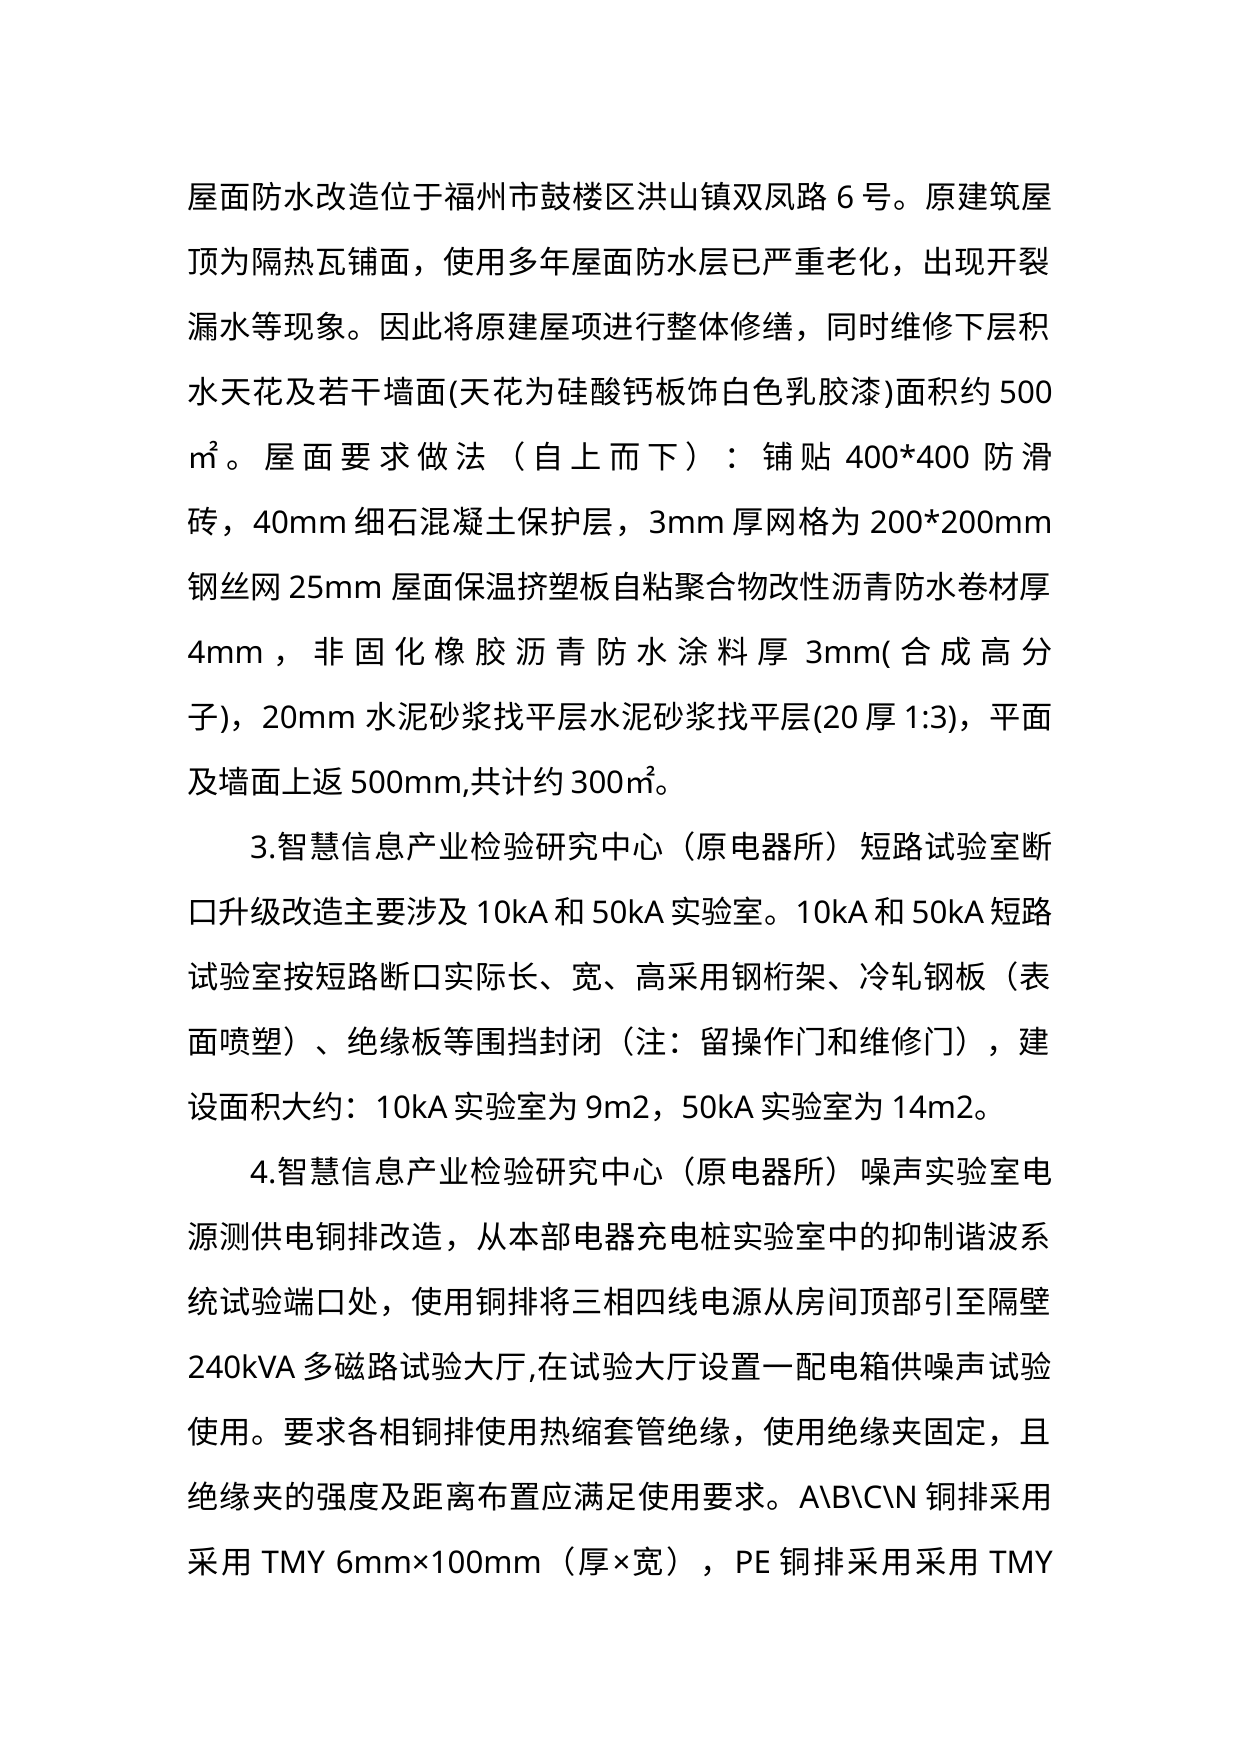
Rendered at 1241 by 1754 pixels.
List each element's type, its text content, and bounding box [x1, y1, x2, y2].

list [187, 1137, 1053, 1592]
text 3.智慧信息产业检验研究中心（原电器所）短路试验室断口升级改造主要涉及10kA和50kA实验室。10kA和50kA短路试验室按短路断口实际长、宽、高采用钢桁架、冷轧钢板（表面喷塑）、绝缘板等围挡封闭（注：留操作门和维修门），建设面积大约：10kA实验室为9m2，50kA实验室为14m2。 [187, 812, 1053, 1137]
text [187, 162, 1053, 812]
